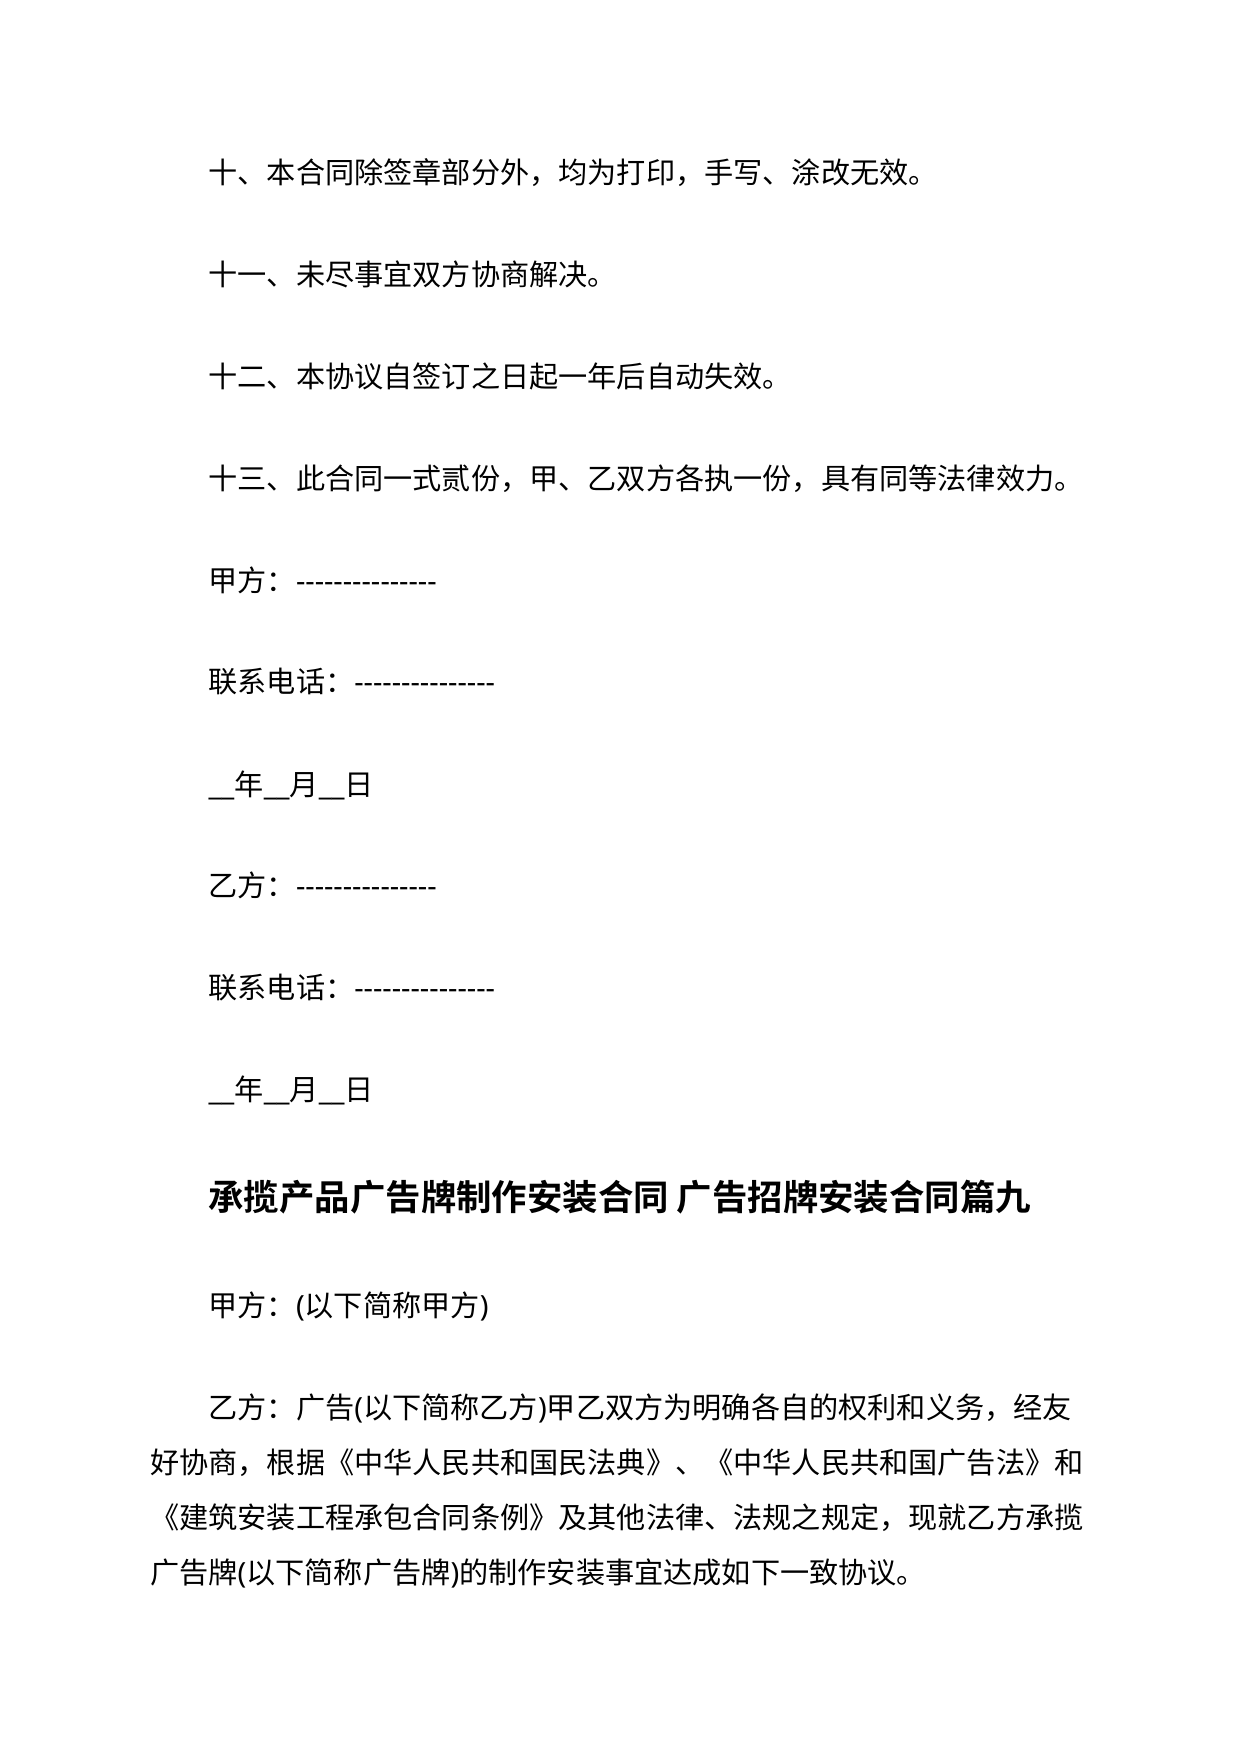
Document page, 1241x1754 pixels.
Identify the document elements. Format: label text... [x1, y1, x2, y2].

text 承揽产品广告牌制作安装合同 广告招牌安装合同篇九 [150, 1169, 1090, 1220]
text 甲方：(以下简称甲方) [150, 1282, 1090, 1325]
text __年__月__日 [150, 1067, 1090, 1109]
text 甲方：--------------- [150, 557, 1090, 599]
text 十二、本协议自签订之日起一年后自动失效。 [150, 353, 1090, 396]
text 乙方：广告(以下简称乙方)甲乙双方为明确各自的权利和义务，经友好协商，根据《中华人民共和国民法典》、《中华人民共和国广告法》和《建筑安装工程承包合同条例》及其他法律、法规之规定，现就乙方承揽广告牌(以下简称广告牌)的制作安装事宜达成如下一致协议。 [150, 1384, 1090, 1592]
text 联系电话：--------------- [150, 659, 1090, 701]
text __年__月__日 [150, 761, 1090, 803]
text 十、本合同除签章部分外，均为打印，手写、涂改无效。 [150, 150, 1090, 192]
text 联系电话：--------------- [150, 965, 1090, 1007]
text 十三、此合同一式贰份，甲、乙双方各执一份，具有同等法律效力。 [150, 455, 1090, 498]
text 十一、未尽事宜双方协商解决。 [150, 252, 1090, 294]
text 乙方：--------------- [150, 863, 1090, 905]
